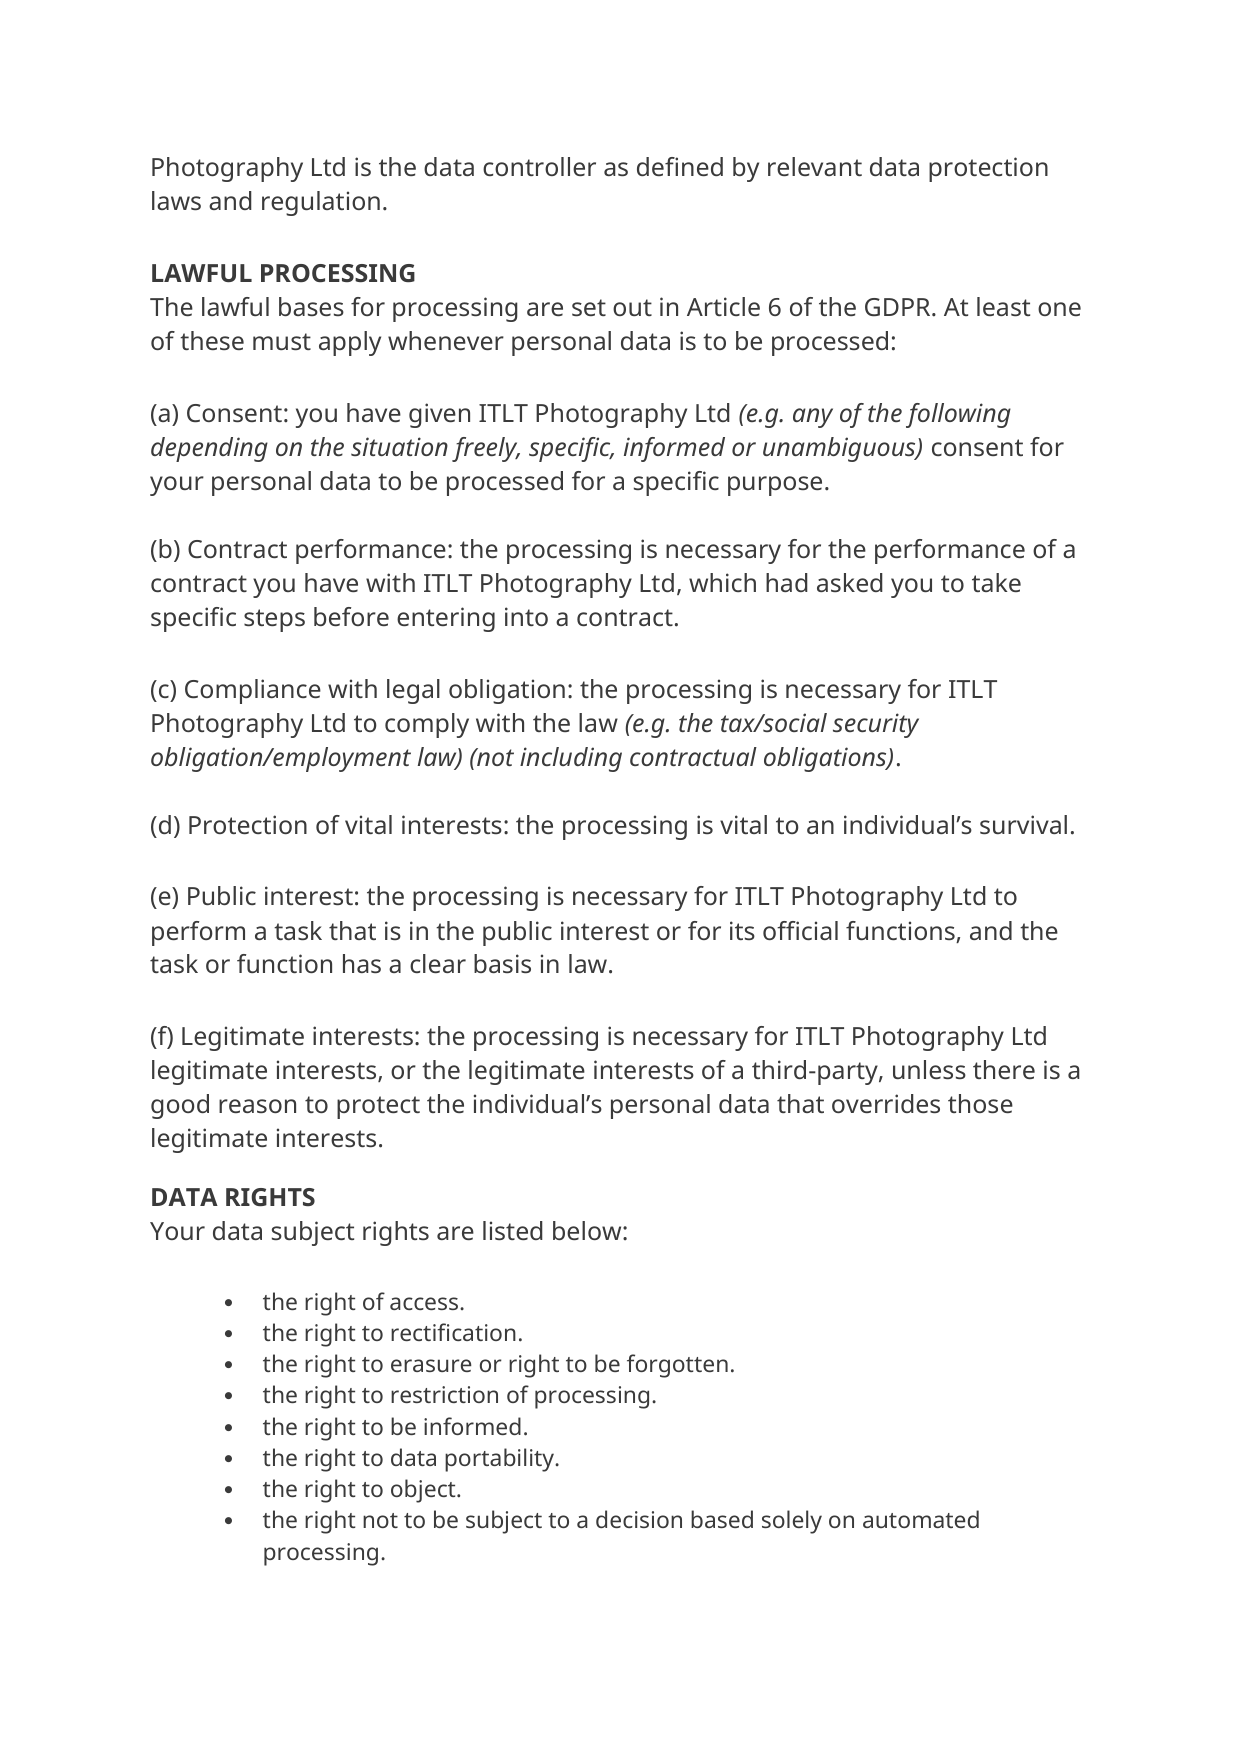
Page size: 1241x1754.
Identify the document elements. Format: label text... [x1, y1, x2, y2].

text (f) Legitimate interests: the processing is necessary for ITLT Photography Ltd legitimate interests, or the legitimate interests of a third-party, unless there is a good reason to protect the individual’s personal data that overrides those legitimate interests. [150, 1019, 1090, 1155]
list the right of access. [225, 1286, 1090, 1317]
list the right to data portability. [225, 1442, 1090, 1473]
list the right to object. [225, 1473, 1090, 1504]
text DATA RIGHTS [150, 1180, 1090, 1214]
text Your data subject rights are listed below: [150, 1214, 1090, 1248]
list the right to restriction of processing. [225, 1379, 1090, 1411]
text The lawful bases for processing are set out in Article 6 of the GDPR. At least one of these must apply whenever personal data is to be processed: [150, 290, 1090, 358]
text (a) Consent: you have given ITLT Photography Ltd (e.g. any of the following depending on the situation freely, specific, informed or unambiguous) consent for your personal data to be processed for a specific purpose. [150, 395, 1090, 497]
list the right to erasure or right to be forgotten. [225, 1348, 1090, 1379]
text (d) Protection of vital interests: the processing is vital to an individual’s survival. [150, 807, 1090, 842]
list the right to rectification. [225, 1317, 1090, 1348]
text LAWFUL PROCESSING [150, 256, 1090, 290]
text (b) Contract performance: the processing is necessary for the performance of a contract you have with ITLT Photography Ltd, which had asked you to take specific steps before entering into a contract. [150, 532, 1090, 634]
text (e) Public interest: the processing is necessary for ITLT Photography Ltd to perform a task that is in the public interest or for its official functions, and the task or function has a clear basis in law. [150, 879, 1090, 981]
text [150, 150, 1090, 218]
list the right to be informed. [225, 1411, 1090, 1442]
list the right not to be subject to a decision based solely on automated processing. [225, 1504, 1090, 1567]
text (c) Compliance with legal obligation: the processing is necessary for ITLT Photography Ltd to comply with the law (e.g. the tax/social security obligation/employment law) (not including contractual obligations). [150, 671, 1090, 773]
